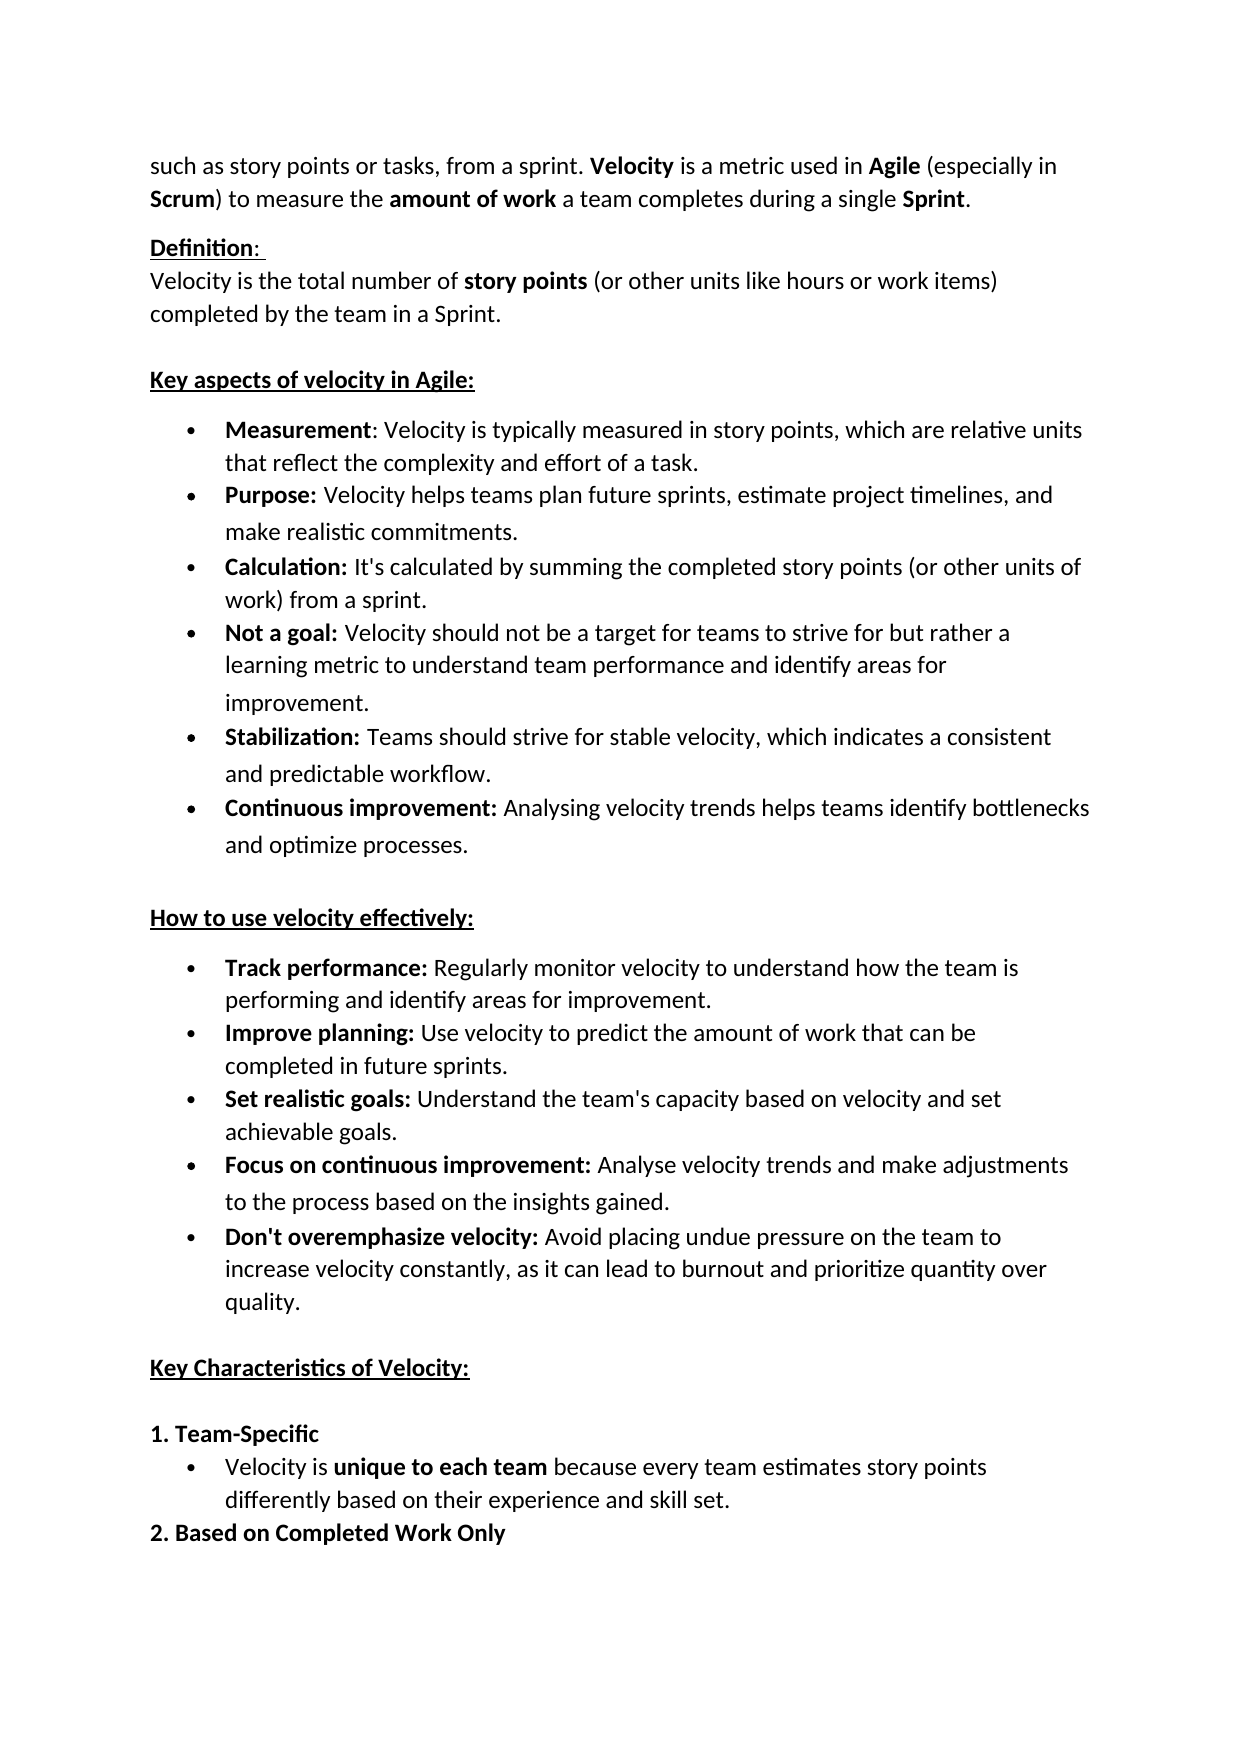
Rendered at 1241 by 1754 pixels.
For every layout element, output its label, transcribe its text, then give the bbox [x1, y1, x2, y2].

list Focus on continuous improvement: Analyse velocity trends and make adjustments to the process based on the insights gained. [187, 1149, 1090, 1218]
list Track performance: Regularly monitor velocity to understand how the team is performing and identify areas for improvement. [187, 952, 1090, 1015]
list Don't overemphasize velocity: Avoid placing undue pressure on the team to increase velocity constantly, as it can lead to burnout and prioritize quantity over quality. [187, 1221, 1090, 1317]
list Stabilization: Teams should strive for stable velocity, which indicates a consistent and predictable workflow. [187, 721, 1090, 789]
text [150, 150, 1090, 213]
text Key Characteristics of Velocity: [150, 1352, 1090, 1383]
list Measurement: Velocity is typically measured in story points, which are relative units that reflect the complexity and effort of a task. [187, 414, 1090, 477]
list Purpose: Velocity helps teams plan future sprints, estimate project timelines, and make realistic commitments. [187, 479, 1090, 548]
text Key aspects of velocity in Agile: [150, 364, 1090, 395]
list Velocity is unique to each team because every team estimates story points differently based on their experience and skill set. [187, 1451, 1090, 1514]
list Continuous improvement: Analysing velocity trends helps teams identify bottlenecks and optimize processes. [187, 792, 1090, 861]
text Velocity is the total number of story points (or other units like hours or work items) completed by the team in a Sprint. [150, 265, 1090, 329]
list Set realistic goals: Understand the team's capacity based on velocity and set achievable goals. [187, 1083, 1090, 1147]
list Improve planning: Use velocity to predict the amount of work that can be completed in future sprints. [187, 1018, 1090, 1081]
text 1. Team-Specific [150, 1418, 1090, 1449]
list Calculation: It's calculated by summing the completed story points (or other units of work) from a sprint. [187, 551, 1090, 614]
text 2. Based on Completed Work Only [150, 1517, 1090, 1547]
text Definition: [150, 232, 1090, 263]
list Not a goal: Velocity should not be a target for teams to strive for but rather a learning metric to understand team performance and identify areas for improvement. [187, 617, 1090, 718]
text How to use velocity effectively: [150, 902, 1090, 933]
